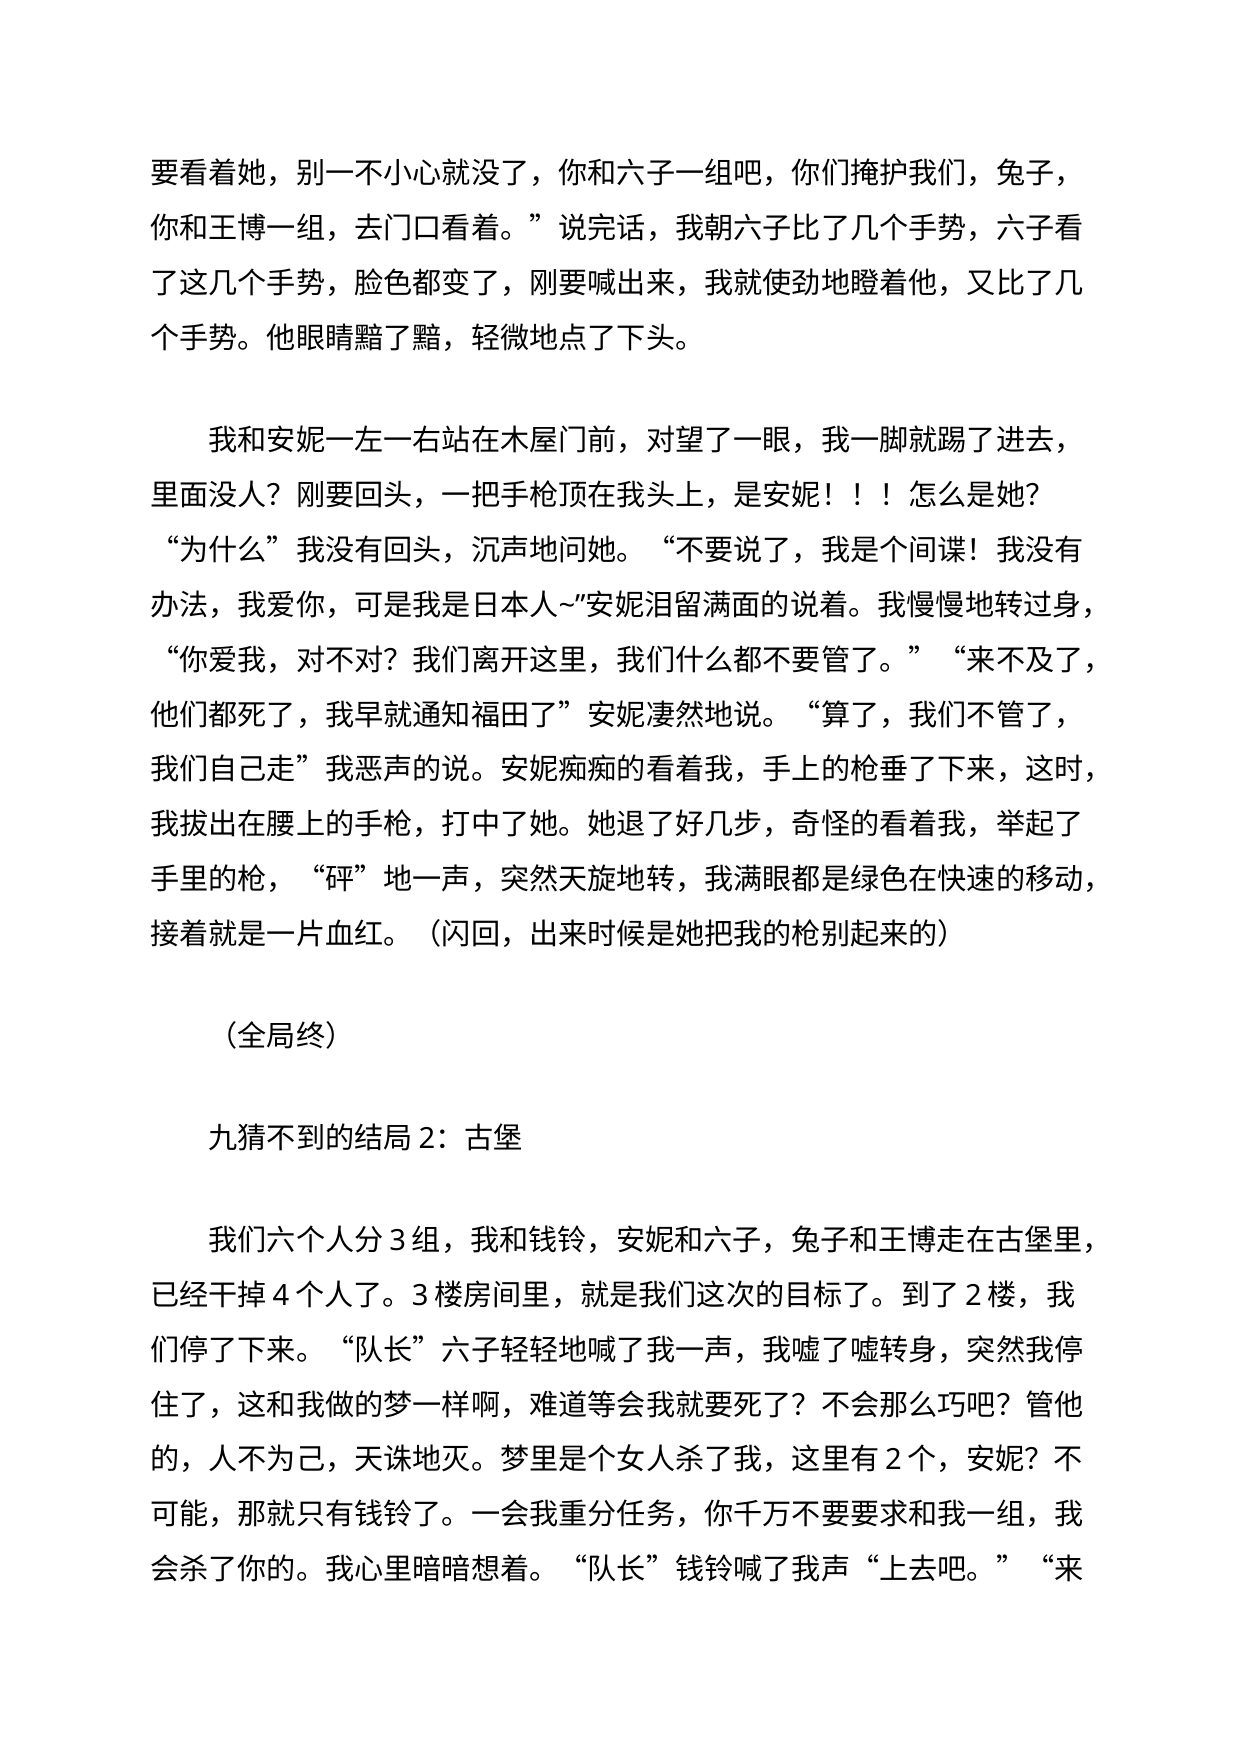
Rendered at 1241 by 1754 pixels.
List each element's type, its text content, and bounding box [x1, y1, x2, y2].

text 九猜不到的结局2：古堡 [150, 1114, 1090, 1157]
text 我和安妮一左一右站在木屋门前，对望了一眼，我一脚就踢了进去，里面没人？刚要回头，一把手枪顶在我头上，是安妮！！！怎么是她？“为什么”我没有回头，沉声地问她。“不要说了，我是个间谍！我没有办法，我爱你，可是我是日本人~”安妮泪留满面的说着。我慢慢地转过身，“你爱我，对不对？我们离开这里，我们什么都不要管了。”“来不及了，他们都死了，我早就通知福田了”安妮凄然地说。“算了，我们不管了，我们自己走”我恶声的说。安妮痴痴的看着我，手上的枪垂了下来，这时，我拔出在腰上的手枪，打中了她。她退了好几步，奇怪的看着我，举起了手里的枪，“砰”地一声，突然天旋地转，我满眼都是绿色在快速的移动，接着就是一片血红。（闪回，出来时候是她把我的枪别起来的） [150, 416, 1090, 953]
text （全局终） [150, 1012, 1090, 1055]
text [150, 150, 1090, 357]
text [150, 1216, 1090, 1588]
